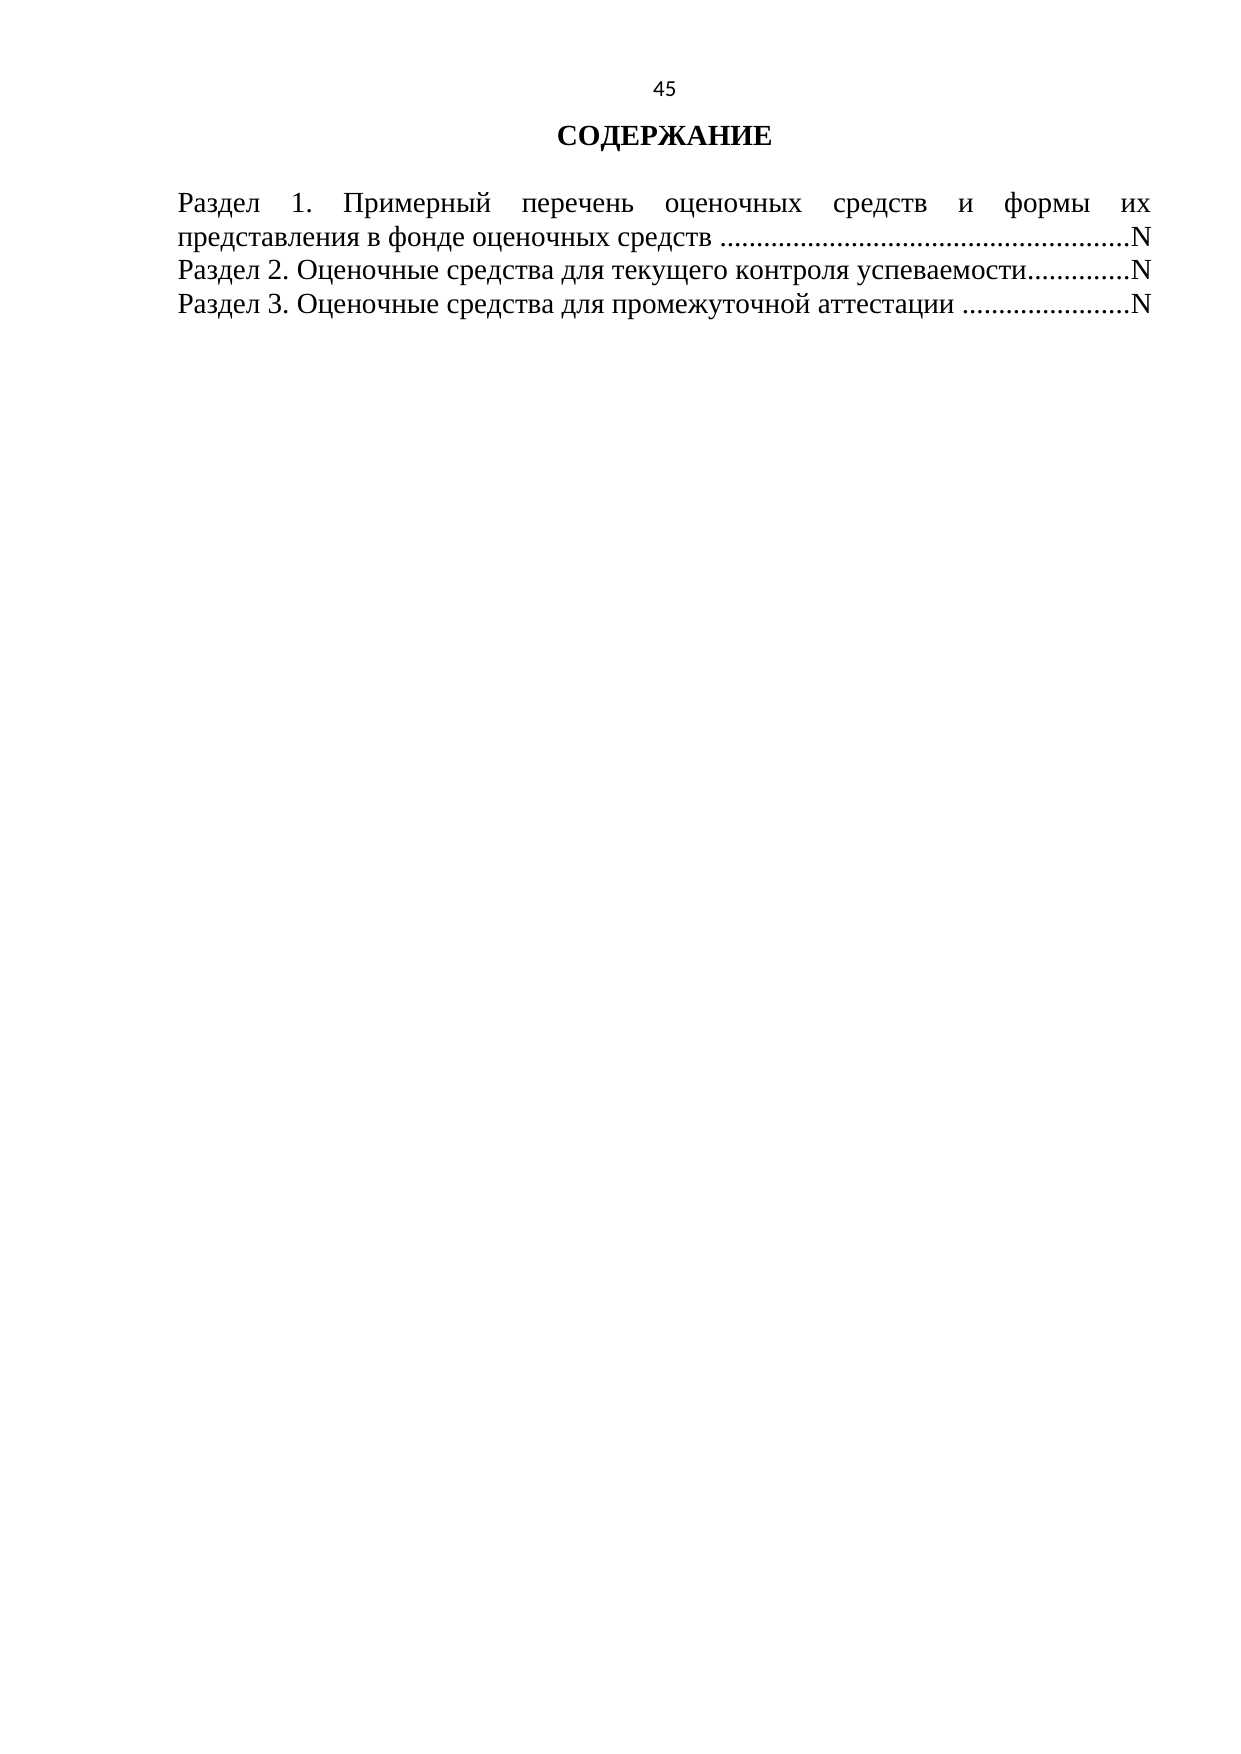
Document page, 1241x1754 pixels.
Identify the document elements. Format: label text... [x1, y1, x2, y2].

text Раздел 3. Оценочные средства для промежуточной аттестации N [177, 286, 1152, 319]
text Раздел 1. Примерный перечень оценочных средств и формы их представления в фонде оценочных средств N [177, 185, 1152, 252]
text Содержание [177, 118, 1152, 152]
text Раздел 2. Оценочные средства для текущего контроля успеваемости N [177, 252, 1152, 286]
